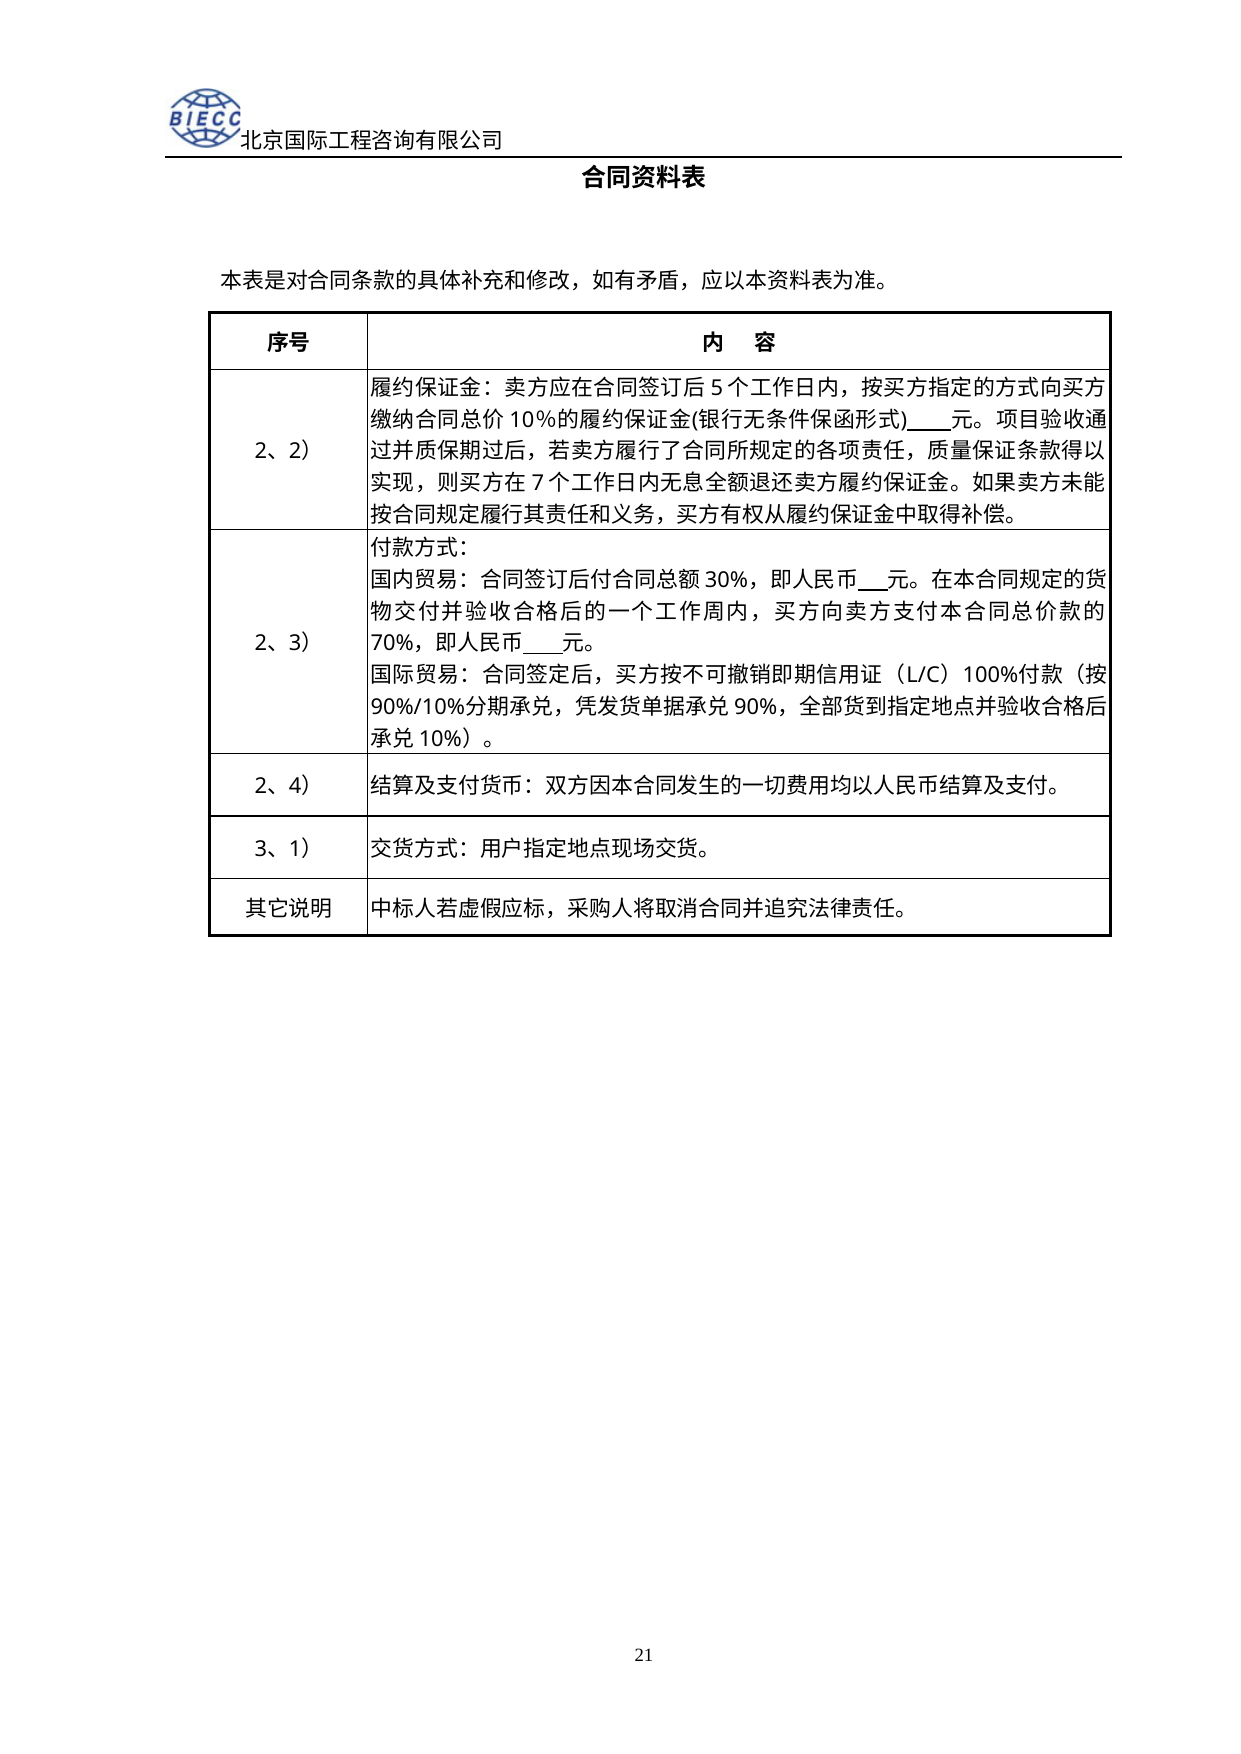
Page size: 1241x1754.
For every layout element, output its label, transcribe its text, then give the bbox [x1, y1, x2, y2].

picture [165, 88, 241, 148]
text 本表是对合同条款的具体补充和修改，如有矛盾，应以本资料表为准。 [165, 263, 1122, 295]
table_cell 中标人若虚假应标，采购人将取消合同并追究法律责任。 [368, 879, 1109, 934]
table_cell 2、3） [211, 530, 367, 752]
table_cell 履约保证金：卖方应在合同签订后5个工作日内，按买方指定的方式向买方缴纳合同总价10％的履约保证金(银行无条件保函形式) 元。项目验收通过并质保期过后，若卖方履行了合同所规定的各项责任，质量保证条款得以实现，则买方在7个工作日内无息全额退还卖方履约保证金。如果卖方未能按合同规定履行其责任和义务，买方有权从履约保证金中取得补偿。 [368, 370, 1109, 529]
text 合同资料表 [165, 158, 1122, 194]
table_cell 其它说明 [211, 879, 367, 934]
table_header 内 容 [368, 314, 1109, 368]
table_cell 2、4） [211, 754, 367, 815]
table_cell 交货方式：用户指定地点现场交货。 [368, 817, 1109, 877]
table_header 序号 [211, 314, 367, 368]
table_cell 2、2） [211, 370, 367, 529]
table_cell 结算及支付货币：双方因本合同发生的一切费用均以人民币结算及支付。 [368, 754, 1109, 815]
table_cell 付款方式： 国内贸易：合同签订后付合同总额30%，即人民币 元。在本合同规定的货物交付并验收合格后的一个工作周内，买方向卖方支付本合同总价款的70%，即人民币 元。 国际贸易：合同签定后，买方按不可撤销即期信用证（L/C）100%付款（按90%/10%分期承兑，凭发货单据承兑90%，全部货到指定地点并验收合格后承兑10%）。 [368, 530, 1109, 752]
table_cell 3、1） [211, 817, 367, 877]
